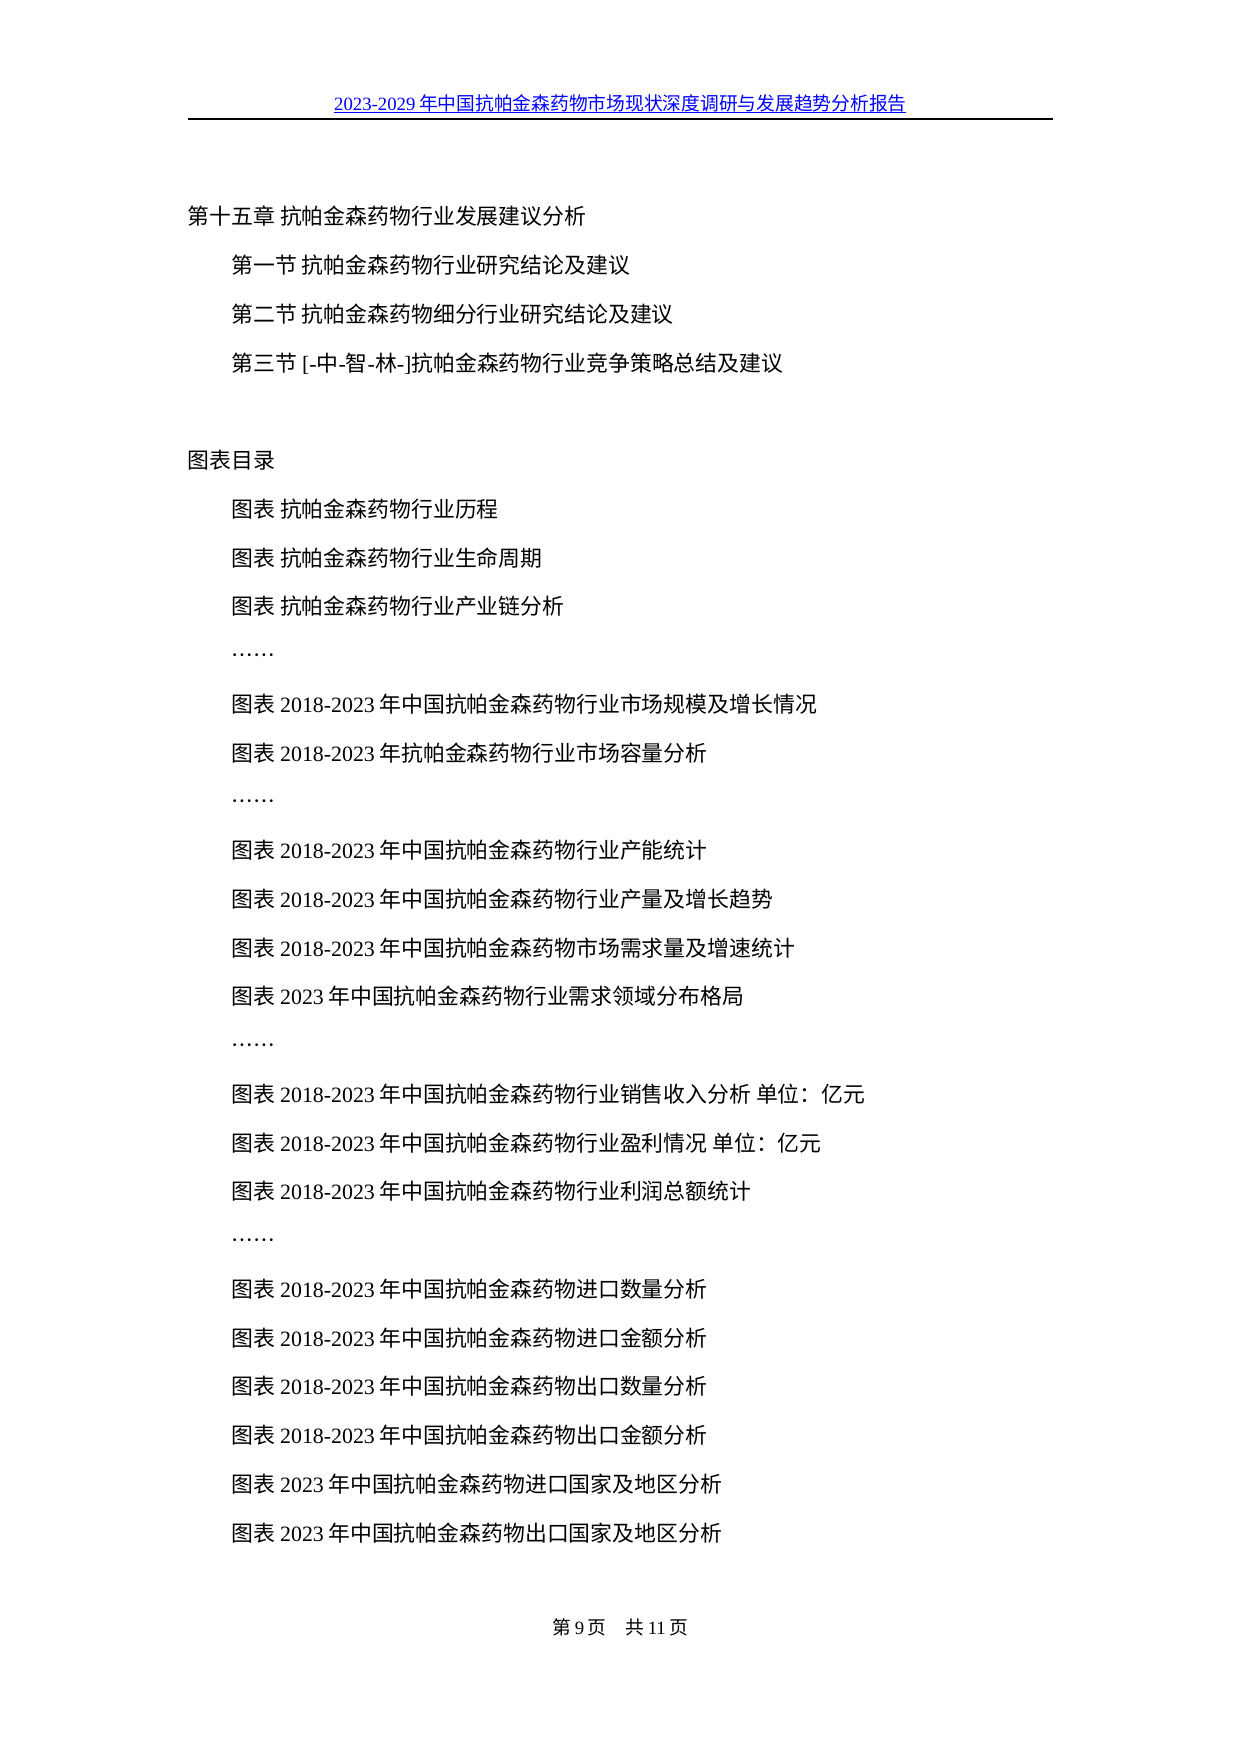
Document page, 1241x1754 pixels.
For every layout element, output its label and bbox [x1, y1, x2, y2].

text [187, 150, 1053, 1548]
